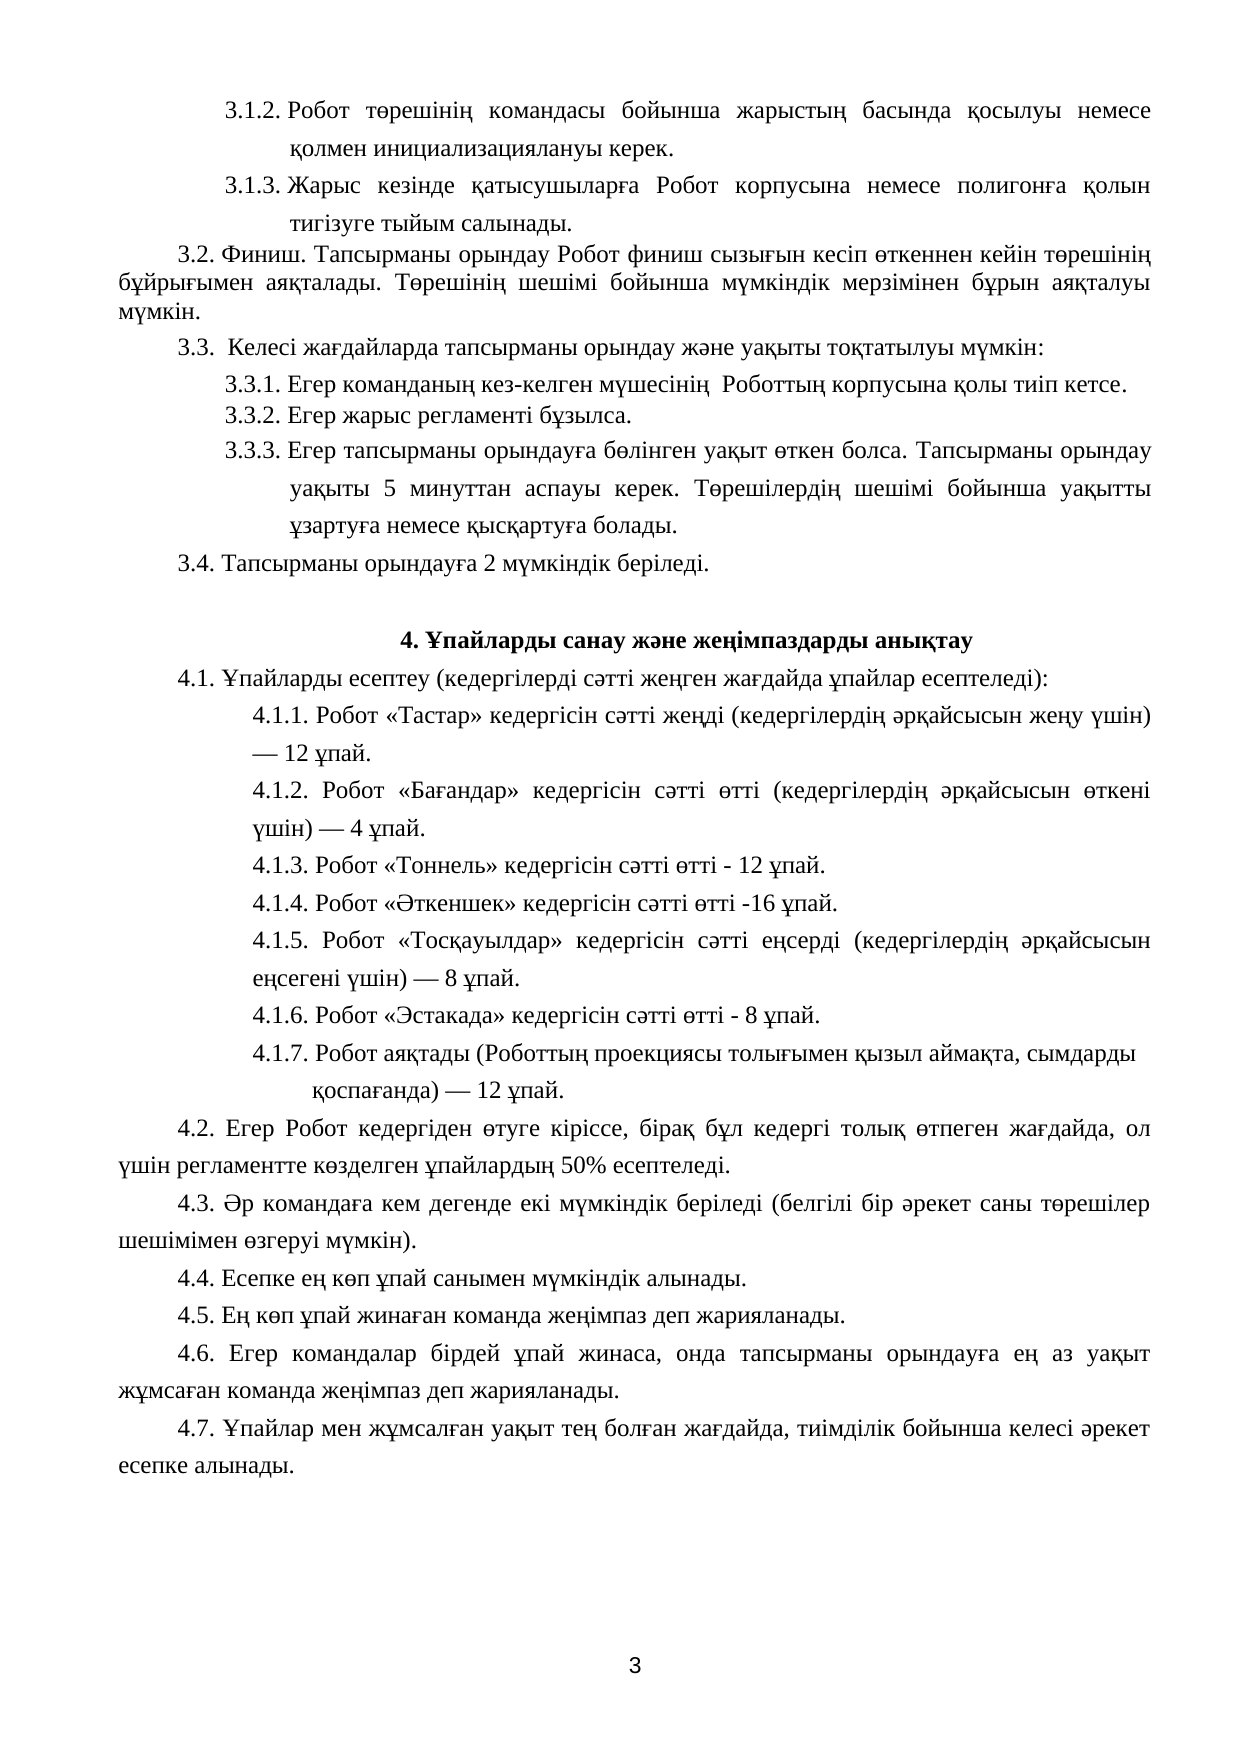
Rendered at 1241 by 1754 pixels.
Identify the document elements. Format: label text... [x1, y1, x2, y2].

text 4.1.2. Робот «Бағандар» кедергісін сәтті өтті (кедергілердің әрқайсысын өткені үшін) — 4 ұпай. [252, 769, 1152, 844]
text 4.1.5. Робот «Тосқауылдар» кедергісін сәтті еңсерді (кедергілердің әрқайсысын еңсегені үшін) — 8 ұпай. [252, 919, 1152, 994]
text 4.1.6. Робот «Эстакада» кедергісін сәтті өтті - 8 ұпай. [177, 994, 1152, 1031]
text 4.6. Егер командалар бірдей ұпай жинаса, онда тапсырманы орындауға ең аз уақыт жұмсаған команда жеңімпаз деп жарияланады. [118, 1331, 1152, 1406]
text 4.2. Егер Робот кедергіден өтуге кіріссе, бірақ бұл кедергі толық өтпеген жағдайда, ол үшін регламентте көзделген ұпайлардың 50% есептеледі. [118, 1106, 1152, 1181]
text 4.3. Әр командаға кем дегенде екі мүмкіндік беріледі (белгілі бір әрекет саны төрешілер шешімімен өзгеруі мүмкін). [118, 1181, 1152, 1256]
text 3.2. Финиш. Тапсырманы орындау Робот финиш сызығын кесіп өткеннен кейін төрешінің бұйрығымен аяқталады. Төрешінің шешімі бойынша мүмкіндік мерзімінен бұрын аяқталуы мүмкін. [118, 239, 1152, 325]
text 4.1. Ұпайларды есептеу (кедергілерді сәтті жеңген жағдайда ұпайлар есептеледі): [118, 656, 1152, 694]
text 3.1.3. Жарыс кезінде қатысушыларға Робот корпусына немесе полигонға қолын тигізуге тыйым салынады. [224, 164, 1152, 239]
text 4.1.1. Робот «Тастар» кедергісін сәтті жеңді (кедергілердің әрқайсысын жеңу үшін) — 12 ұпай. [252, 694, 1152, 769]
text 4.1.3. Робот «Тоннель» кедергісін сәтті өтті - 12 ұпай. [177, 844, 1152, 881]
text 3.3. Келесі жағдайларда тапсырманы орындау және уақыты тоқтатылуы мүмкін: [118, 325, 1152, 362]
text 4.5. Ең көп ұпай жинаған команда жеңімпаз деп жарияланады. [118, 1294, 1152, 1331]
text 4.4. Есепке ең көп ұпай санымен мүмкіндік алынады. [118, 1256, 1152, 1294]
text қоспағанда) — 12 ұпай. [268, 1069, 1152, 1106]
text 3.4. Тапсырманы орындауға 2 мүмкіндік беріледі. [177, 541, 1152, 579]
text 4.7. Ұпайлар мен жұмсалған уақыт тең болған жағдайда, тиімділік бойынша келесі әрекет есепке алынады. [118, 1406, 1152, 1481]
text 3.3.1. Егер команданың кез-келген мүшесінің Роботтың корпусына қолы тиіп кетсе. [224, 362, 1152, 400]
text 4.1.7. Робот аяқтады (Роботтың проекциясы толығымен қызыл аймақта, сымдарды [252, 1031, 1152, 1069]
text 4. Ұпайларды санау және жеңімпаздарды анықтау [222, 617, 1152, 656]
text 4.1.4. Робот «Әткеншек» кедергісін сәтті өтті -16 ұпай. [177, 881, 1152, 919]
text 3.1.2. Робот төрешінің командасы бойынша жарыстың басында қосылуы немесе қолмен инициализациялануы керек. [224, 89, 1152, 164]
text 3.3.2. Егер жарыс регламенті бұзылса. [149, 400, 1152, 429]
text 3.3.3. Егер тапсырманы орындауға бөлінген уақыт өткен болса. Тапсырманы орындау уақыты 5 минуттан аспауы керек. Төрешілердің шешімі бойынша уақытты ұзартуға немесе қысқартуға болады. [224, 429, 1152, 541]
